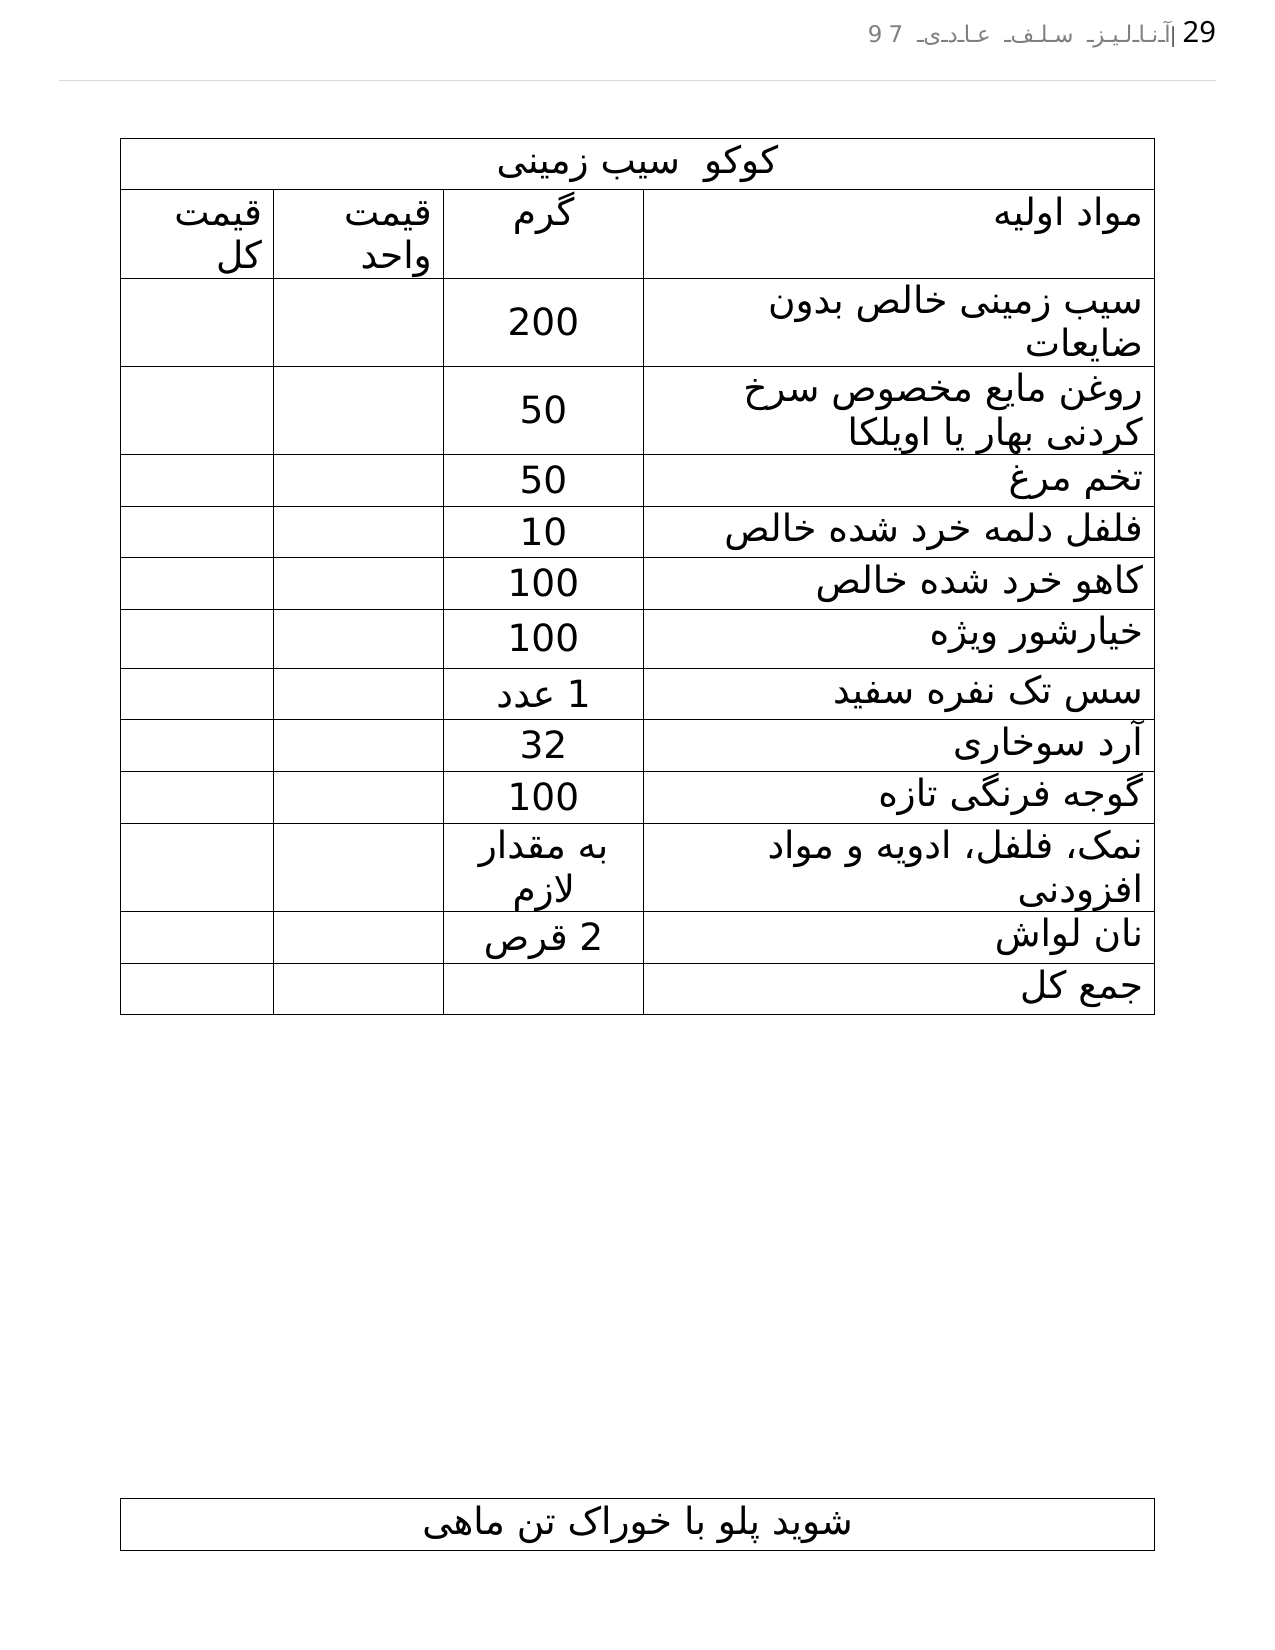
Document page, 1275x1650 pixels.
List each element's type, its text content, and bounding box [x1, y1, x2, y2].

table_cell 200 [444, 279, 643, 366]
table_cell سس تک نفره سفید [644, 669, 1154, 719]
table_cell آرد سوخاری [644, 720, 1154, 771]
table_cell [121, 964, 273, 1014]
table_cell [121, 367, 273, 454]
table_cell [121, 912, 273, 962]
table_cell [121, 507, 273, 557]
table_cell [274, 964, 443, 1014]
table_cell 10 [444, 507, 643, 557]
table_cell [121, 772, 273, 822]
table_cell گوجه فرنگی تازه [644, 772, 1154, 822]
table_cell [121, 669, 273, 719]
table_header شوید پلو با خوراک تن ماهی [121, 1499, 1154, 1550]
table_cell جمع کل [644, 964, 1154, 1014]
table_cell 100 [444, 610, 643, 668]
table_cell [121, 558, 273, 609]
table_cell خیارشور ویژه [644, 610, 1154, 668]
table_cell [121, 720, 273, 771]
table_cell 100 [444, 772, 643, 822]
table_cell [274, 720, 443, 771]
table_cell [274, 772, 443, 822]
table_cell [274, 912, 443, 962]
table_cell 1 عدد [444, 669, 643, 719]
table_cell [274, 558, 443, 609]
table_cell [121, 279, 273, 366]
table_cell [121, 455, 273, 506]
table_cell [274, 367, 443, 454]
table_cell 50 [444, 455, 643, 506]
table_cell نان لواش [644, 912, 1154, 962]
table_cell تخم مرغ [644, 455, 1154, 506]
table_cell کاهو خرد شده خالص [644, 558, 1154, 609]
table_cell 100 [444, 558, 643, 609]
table_header کوکو سیب زمینی [121, 139, 1154, 189]
table_cell فلفل دلمه خرد شده خالص [644, 507, 1154, 557]
table_cell مواد اولیه [644, 190, 1154, 277]
table_cell 50 [444, 367, 643, 454]
table_cell 32 [444, 720, 643, 771]
table_cell [274, 507, 443, 557]
table_cell گرم [444, 190, 643, 277]
table_cell [274, 824, 443, 911]
table_cell [121, 824, 273, 911]
table_cell [121, 610, 273, 668]
table_cell [274, 279, 443, 366]
table_cell 2 قرص [444, 912, 643, 962]
table_cell [274, 455, 443, 506]
table_cell [444, 964, 643, 1014]
table_cell [274, 669, 443, 719]
table_cell [274, 610, 443, 668]
